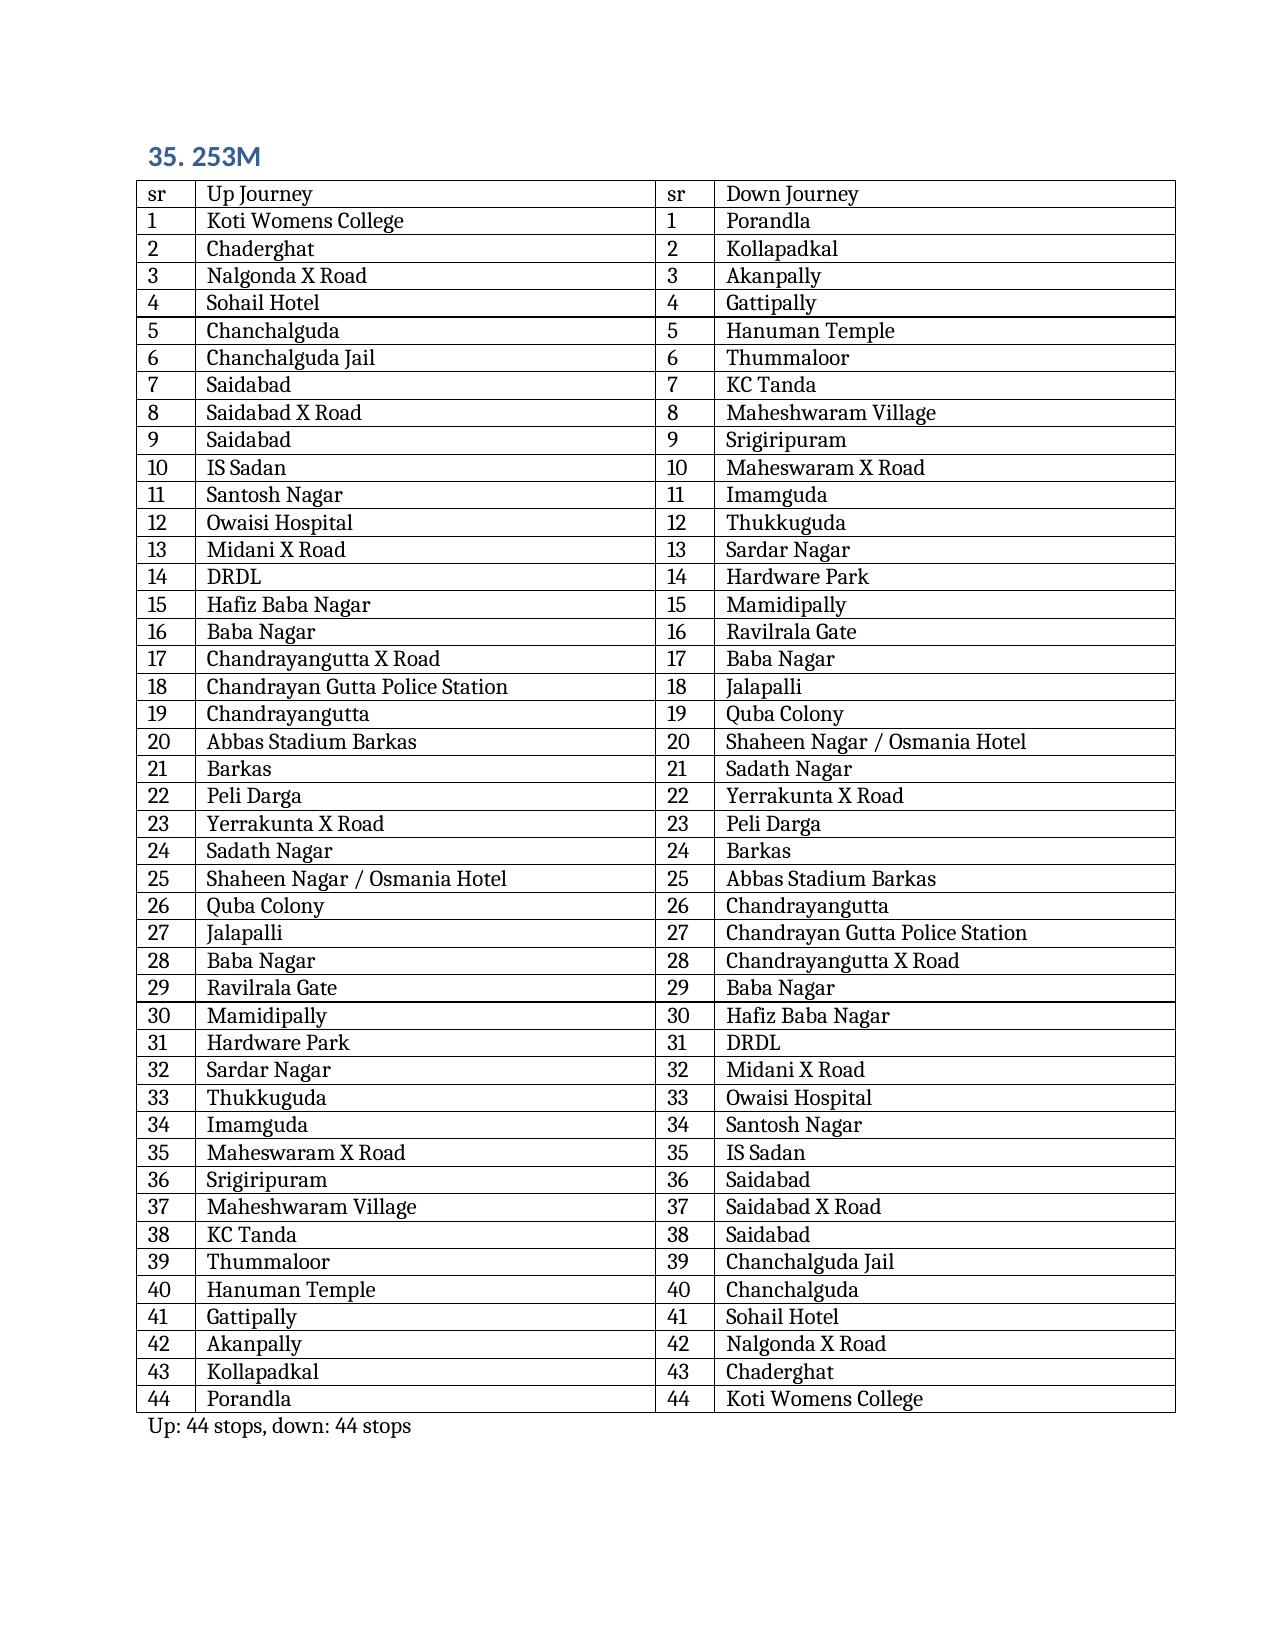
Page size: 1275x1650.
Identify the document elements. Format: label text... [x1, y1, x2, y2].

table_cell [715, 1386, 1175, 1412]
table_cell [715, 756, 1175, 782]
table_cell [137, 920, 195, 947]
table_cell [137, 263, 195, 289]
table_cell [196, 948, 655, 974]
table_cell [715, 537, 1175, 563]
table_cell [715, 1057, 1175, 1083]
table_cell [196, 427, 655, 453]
text Up: 44 stops, down: 44 stops [148, 1413, 1186, 1440]
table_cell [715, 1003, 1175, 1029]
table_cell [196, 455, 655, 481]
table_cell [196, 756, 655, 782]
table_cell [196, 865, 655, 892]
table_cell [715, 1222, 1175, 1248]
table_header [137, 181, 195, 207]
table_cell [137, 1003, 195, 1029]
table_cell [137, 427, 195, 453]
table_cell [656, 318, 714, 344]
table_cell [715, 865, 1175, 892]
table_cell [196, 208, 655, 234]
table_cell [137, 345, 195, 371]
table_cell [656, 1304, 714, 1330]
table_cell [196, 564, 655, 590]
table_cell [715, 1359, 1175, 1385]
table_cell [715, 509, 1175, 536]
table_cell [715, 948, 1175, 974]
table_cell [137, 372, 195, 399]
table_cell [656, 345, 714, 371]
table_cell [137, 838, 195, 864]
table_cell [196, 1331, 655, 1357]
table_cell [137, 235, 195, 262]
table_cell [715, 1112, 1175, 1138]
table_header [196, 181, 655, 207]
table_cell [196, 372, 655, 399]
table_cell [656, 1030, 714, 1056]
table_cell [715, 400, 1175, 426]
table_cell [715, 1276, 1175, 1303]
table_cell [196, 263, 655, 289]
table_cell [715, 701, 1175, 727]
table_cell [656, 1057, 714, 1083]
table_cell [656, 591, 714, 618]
subtitle 35. 253M [148, 138, 1186, 174]
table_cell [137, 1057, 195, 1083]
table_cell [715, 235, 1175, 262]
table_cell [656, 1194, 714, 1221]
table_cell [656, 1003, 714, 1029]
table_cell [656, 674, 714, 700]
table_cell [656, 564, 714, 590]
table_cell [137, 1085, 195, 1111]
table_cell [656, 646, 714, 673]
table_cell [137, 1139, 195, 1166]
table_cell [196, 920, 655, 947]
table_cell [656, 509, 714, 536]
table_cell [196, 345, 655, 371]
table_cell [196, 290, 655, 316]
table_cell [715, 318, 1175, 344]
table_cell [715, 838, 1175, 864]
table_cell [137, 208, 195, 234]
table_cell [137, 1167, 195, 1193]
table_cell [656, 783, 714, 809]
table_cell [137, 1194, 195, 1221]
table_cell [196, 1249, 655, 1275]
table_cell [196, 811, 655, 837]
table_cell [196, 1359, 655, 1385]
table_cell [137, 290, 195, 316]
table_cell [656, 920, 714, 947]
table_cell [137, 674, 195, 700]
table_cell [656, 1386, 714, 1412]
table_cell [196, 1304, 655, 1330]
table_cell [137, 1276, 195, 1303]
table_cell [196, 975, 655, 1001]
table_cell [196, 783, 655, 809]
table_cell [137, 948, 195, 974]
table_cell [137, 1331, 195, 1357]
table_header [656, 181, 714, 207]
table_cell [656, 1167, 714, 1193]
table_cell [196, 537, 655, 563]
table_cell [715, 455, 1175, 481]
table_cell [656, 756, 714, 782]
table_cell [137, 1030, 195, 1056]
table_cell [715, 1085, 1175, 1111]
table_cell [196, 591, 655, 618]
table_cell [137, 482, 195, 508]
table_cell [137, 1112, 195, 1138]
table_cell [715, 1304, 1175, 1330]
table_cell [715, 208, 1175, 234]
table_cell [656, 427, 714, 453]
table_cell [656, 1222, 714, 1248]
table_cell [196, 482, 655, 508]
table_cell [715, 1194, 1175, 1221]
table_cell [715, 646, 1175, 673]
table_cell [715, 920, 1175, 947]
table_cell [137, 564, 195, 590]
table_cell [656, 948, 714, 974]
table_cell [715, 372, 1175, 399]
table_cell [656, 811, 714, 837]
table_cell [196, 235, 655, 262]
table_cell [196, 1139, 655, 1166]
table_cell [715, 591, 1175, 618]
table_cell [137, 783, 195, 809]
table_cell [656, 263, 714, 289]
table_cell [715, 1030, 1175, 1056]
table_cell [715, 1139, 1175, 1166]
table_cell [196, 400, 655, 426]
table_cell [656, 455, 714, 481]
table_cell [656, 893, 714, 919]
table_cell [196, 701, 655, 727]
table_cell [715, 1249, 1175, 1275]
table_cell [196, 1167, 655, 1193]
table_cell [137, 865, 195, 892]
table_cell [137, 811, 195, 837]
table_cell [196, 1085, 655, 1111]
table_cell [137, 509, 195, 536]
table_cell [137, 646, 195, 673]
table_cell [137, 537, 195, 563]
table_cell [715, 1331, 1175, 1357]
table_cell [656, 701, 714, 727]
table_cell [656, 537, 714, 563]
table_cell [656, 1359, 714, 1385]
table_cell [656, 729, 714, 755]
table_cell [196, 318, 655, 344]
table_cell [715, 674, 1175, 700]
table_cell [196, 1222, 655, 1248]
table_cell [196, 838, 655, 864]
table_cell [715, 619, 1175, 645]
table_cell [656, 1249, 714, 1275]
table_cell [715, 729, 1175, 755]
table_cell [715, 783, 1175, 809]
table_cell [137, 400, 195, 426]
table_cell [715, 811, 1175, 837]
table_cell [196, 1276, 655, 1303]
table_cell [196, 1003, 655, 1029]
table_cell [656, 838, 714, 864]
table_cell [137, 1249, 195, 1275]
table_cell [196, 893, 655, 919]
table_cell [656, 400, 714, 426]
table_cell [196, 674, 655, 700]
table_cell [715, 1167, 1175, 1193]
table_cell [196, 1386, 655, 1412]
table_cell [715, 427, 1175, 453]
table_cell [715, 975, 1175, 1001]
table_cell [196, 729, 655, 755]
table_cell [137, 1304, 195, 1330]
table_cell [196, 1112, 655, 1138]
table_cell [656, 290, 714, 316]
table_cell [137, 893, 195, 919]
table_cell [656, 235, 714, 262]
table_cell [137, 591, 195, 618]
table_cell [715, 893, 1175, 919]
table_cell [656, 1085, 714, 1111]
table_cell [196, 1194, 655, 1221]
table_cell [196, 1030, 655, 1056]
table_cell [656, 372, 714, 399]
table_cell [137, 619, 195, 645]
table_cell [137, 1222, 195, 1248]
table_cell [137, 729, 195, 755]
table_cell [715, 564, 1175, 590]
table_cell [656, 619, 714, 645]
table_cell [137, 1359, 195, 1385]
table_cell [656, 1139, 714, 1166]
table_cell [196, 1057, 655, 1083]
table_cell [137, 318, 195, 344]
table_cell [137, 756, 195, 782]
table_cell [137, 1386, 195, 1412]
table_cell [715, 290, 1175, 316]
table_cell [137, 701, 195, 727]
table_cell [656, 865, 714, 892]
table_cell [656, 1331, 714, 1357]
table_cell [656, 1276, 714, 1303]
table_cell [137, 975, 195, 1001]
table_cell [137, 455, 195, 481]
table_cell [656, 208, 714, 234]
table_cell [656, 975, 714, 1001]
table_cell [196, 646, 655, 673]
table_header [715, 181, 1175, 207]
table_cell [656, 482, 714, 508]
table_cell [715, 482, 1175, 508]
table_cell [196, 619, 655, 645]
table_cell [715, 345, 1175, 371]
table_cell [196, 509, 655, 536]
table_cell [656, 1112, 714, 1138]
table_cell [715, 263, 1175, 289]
